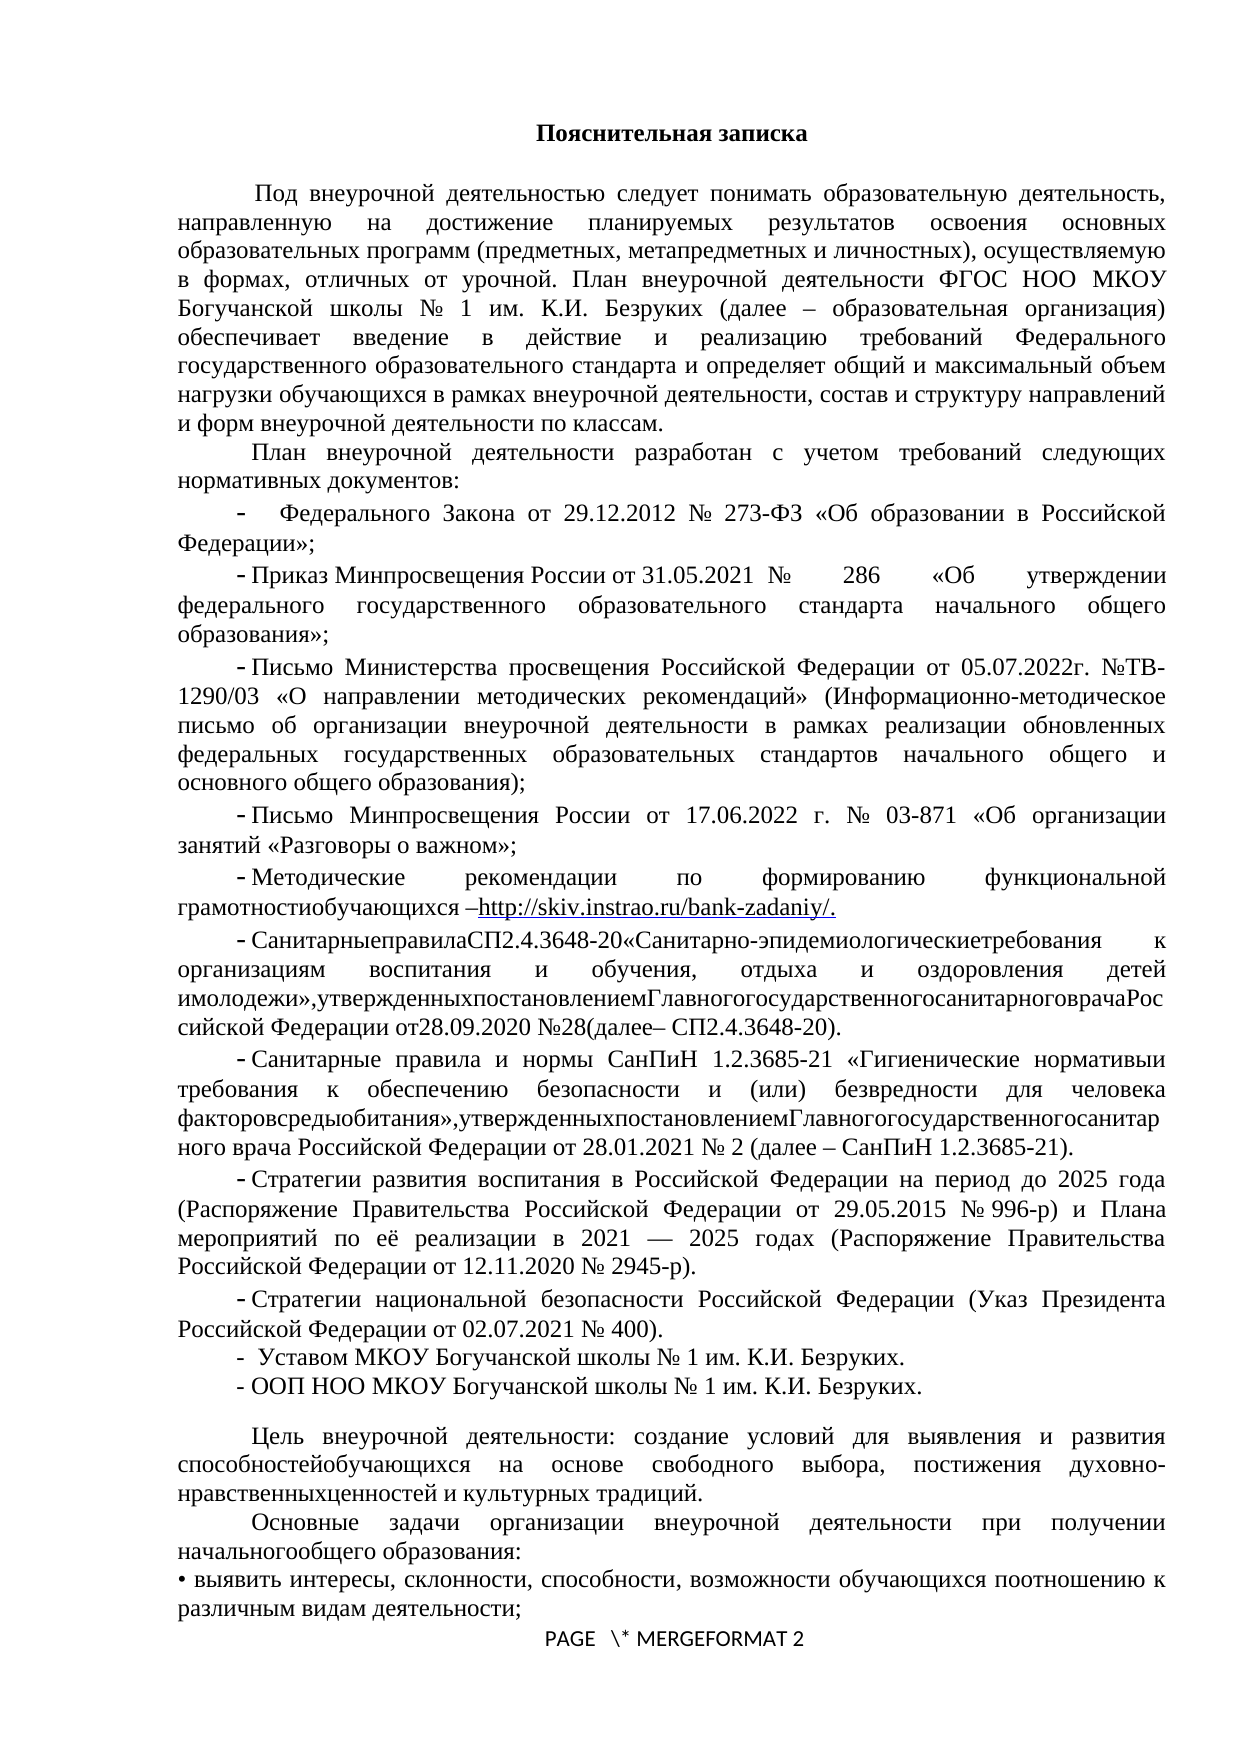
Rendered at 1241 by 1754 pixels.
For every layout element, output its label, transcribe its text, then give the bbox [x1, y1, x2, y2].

list Федерального Закона от 29.12.2012 № 273-ФЗ «Об образовании в Российской Федерации»; [177, 494, 1167, 557]
list Санитарные правила и нормы СанПиН 1.2.3685-21 «Гигиенические нормативыи требования к обеспечению безопасности и (или) безвредности для человека факторовсредыобитания»,утвержденныхпостановлениемГлавногогосударственногосанитарного врача Российской Федерации от 28.01.2021 № 2 (далее – СанПиН 1.2.3685-21). [177, 1041, 1167, 1160]
text Основные задачи организации внеурочной деятельности при получении начальногообщего образования: [177, 1507, 1167, 1564]
text Пояснительная записка [177, 118, 1167, 178]
text Цель внеурочной деятельности: создание условий для выявления и развития способностейобучающихся на основе свободного выбора, постижения духовно-нравственныхценностей и культурных традиций. [177, 1421, 1167, 1507]
text План внеурочной деятельности разработан с учетом требований следующих нормативных документов: [177, 437, 1167, 494]
list Письмо Минпросвещения России от 17.06.2022 г. № 03-871 «Об организации занятий «Разговоры о важном»; [177, 796, 1167, 858]
list Стратегии развития воспитания в Российской Федерации на период до 2025 года (Распоряжение Правительства Российской Федерации от 29.05.2015 № 996-р) и Плана мероприятий по её реализации в 2021 — 2025 годах (Распоряжение Правительства Российской Федерации от 12.11.2020 № 2945-р). [177, 1160, 1167, 1280]
list Приказ Минпросвещения России от 31.05.2021 № 286 «Об утверждении федерального государственного образовательного стандарта начального общего образования»; [177, 557, 1167, 648]
text • выявить интересы, склонности, способности, возможности обучающихся поотношению к различным видам деятельности; [177, 1564, 1167, 1622]
list Стратегии национальной безопасности Российской Федерации (Указ Президента Российской Федерации от 02.07.2021 № 400). [177, 1280, 1167, 1342]
list Методические рекомендации по формированию функциональной грамотностиобучающихся –http://skiv.instrao.ru/bank-zadaniy/. [177, 858, 1167, 921]
list - Уставом МКОУ Богучанской школы № 1 им. К.И. Безруких. [177, 1342, 1167, 1371]
list Письмо Министерства просвещения Российской Федерации от 05.07.2022г. №ТВ- 1290/03 «О направлении методических рекомендаций» (Информационно-методическое письмо об организации внеурочной деятельности в рамках реализации обновленных федеральных государственных образовательных стандартов начального общего и основного общего образования); [177, 648, 1167, 796]
list СанитарныеправилаСП2.4.3648-20«Санитарно-эпидемиологическиетребования к организациям воспитания и обучения, отдыха и оздоровления детей имолодежи»,утвержденныхпостановлениемГлавногогосударственногосанитарноговрачаРоссийской Федерации от28.09.2020 №28(далее– СП2.4.3648-20). [177, 921, 1167, 1041]
list - ООП НОО МКОУ Богучанской школы № 1 им. К.И. Безруких. [177, 1371, 1167, 1400]
text Под внеурочной деятельностью следует понимать образовательную деятельность, направленную на достижение планируемых результатов освоения основных образовательных программ (предметных, метапредметных и личностных), осуществляемую в формах, отличных от урочной. План внеурочной деятельности ФГОС НОО МКОУ Богучанской школы № 1 им. К.И. Безруких (далее – образовательная организация) обеспечивает введение в действие и реализацию требований Федерального государственного образовательного стандарта и определяет общий и максимальный объем нагрузки обучающихся в рамках внеурочной деятельности, состав и структуру направлений и форм внеурочной деятельности по классам. [177, 178, 1167, 437]
